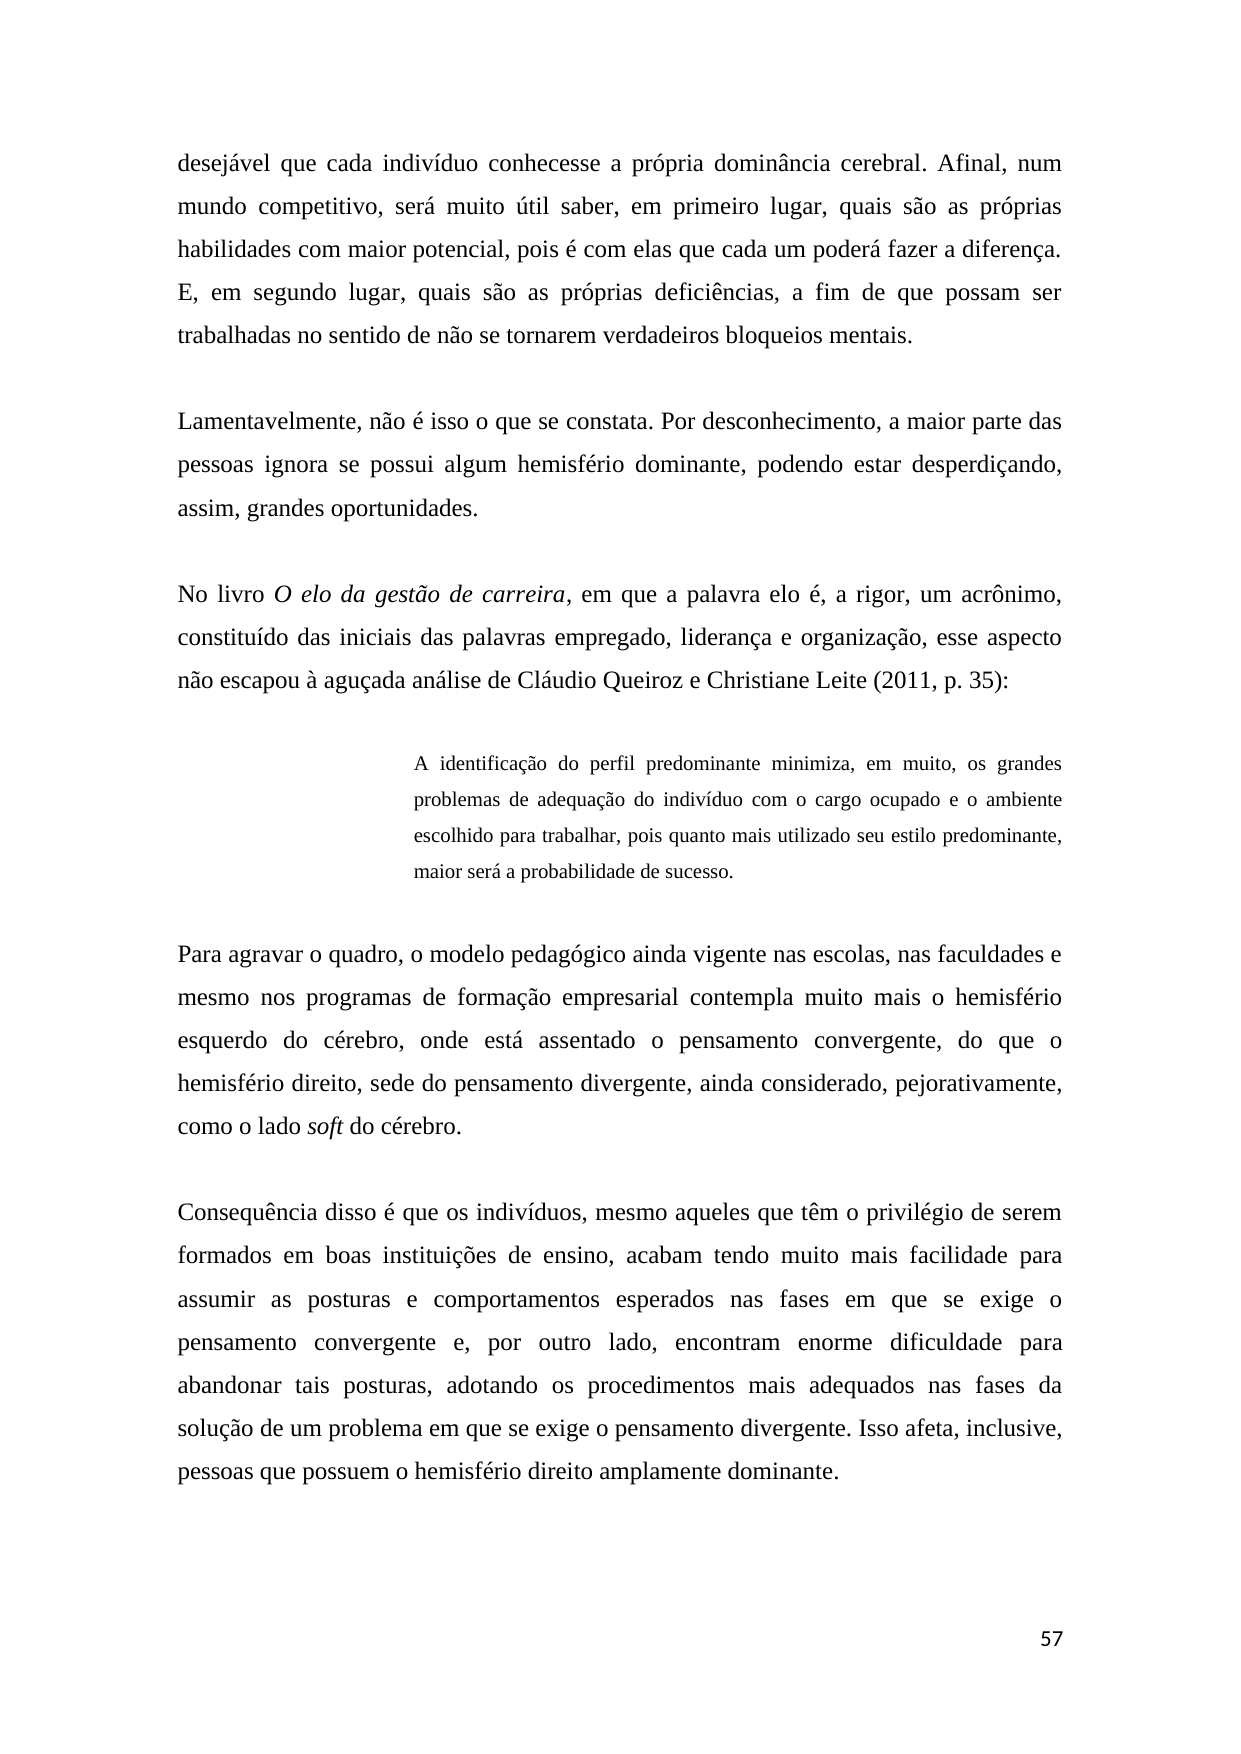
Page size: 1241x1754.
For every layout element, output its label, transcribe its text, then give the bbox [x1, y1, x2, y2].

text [177, 148, 1063, 349]
text Consequência disso é que os indivíduos, mesmo aqueles que têm o privilégio de serem formados em boas instituições de ensino, acabam tendo muito mais facilidade para assumir as posturas e comportamentos esperados nas fases em que se exige o pensamento convergente e, por outro lado, encontram enorme dificuldade para abandonar tais posturas, adotando os procedimentos mais adequados nas fases da solução de um problema em que se exige o pensamento divergente. Isso afeta, inclusive, pessoas que possuem o hemisfério direito amplamente dominante. [177, 1197, 1063, 1485]
text A identificação do perfil predominante minimiza, em muito, os grandes problemas de adequação do indivíduo com o cargo ocupado e o ambiente escolhido para trabalhar, pois quanto mais utilizado seu estilo predominante, maior será a probabilidade de sucesso. [413, 751, 1063, 883]
text Lamentavelmente, não é isso o que se constata. Por desconhecimento, a maior parte das pessoas ignora se possui algum hemisfério dominante, podendo estar desperdiçando, assim, grandes oportunidades. [177, 406, 1063, 521]
text No livro O elo da gestão de carreira, em que a palavra elo é, a rigor, um acrônimo, constituído das iniciais das palavras empregado, liderança e organização, esse aspecto não escapou à aguçada análise de Cláudio Queiroz e Christiane Leite (2011, p. 35): [177, 579, 1063, 694]
text Para agravar o quadro, o modelo pedagógico ainda vigente nas escolas, nas faculdades e mesmo nos programas de formação empresarial contempla muito mais o hemisfério esquerdo do cérebro, onde está assentado o pensamento convergente, do que o hemisfério direito, sede do pensamento divergente, ainda considerado, pejorativamente, como o lado soft do cérebro. [177, 939, 1063, 1140]
